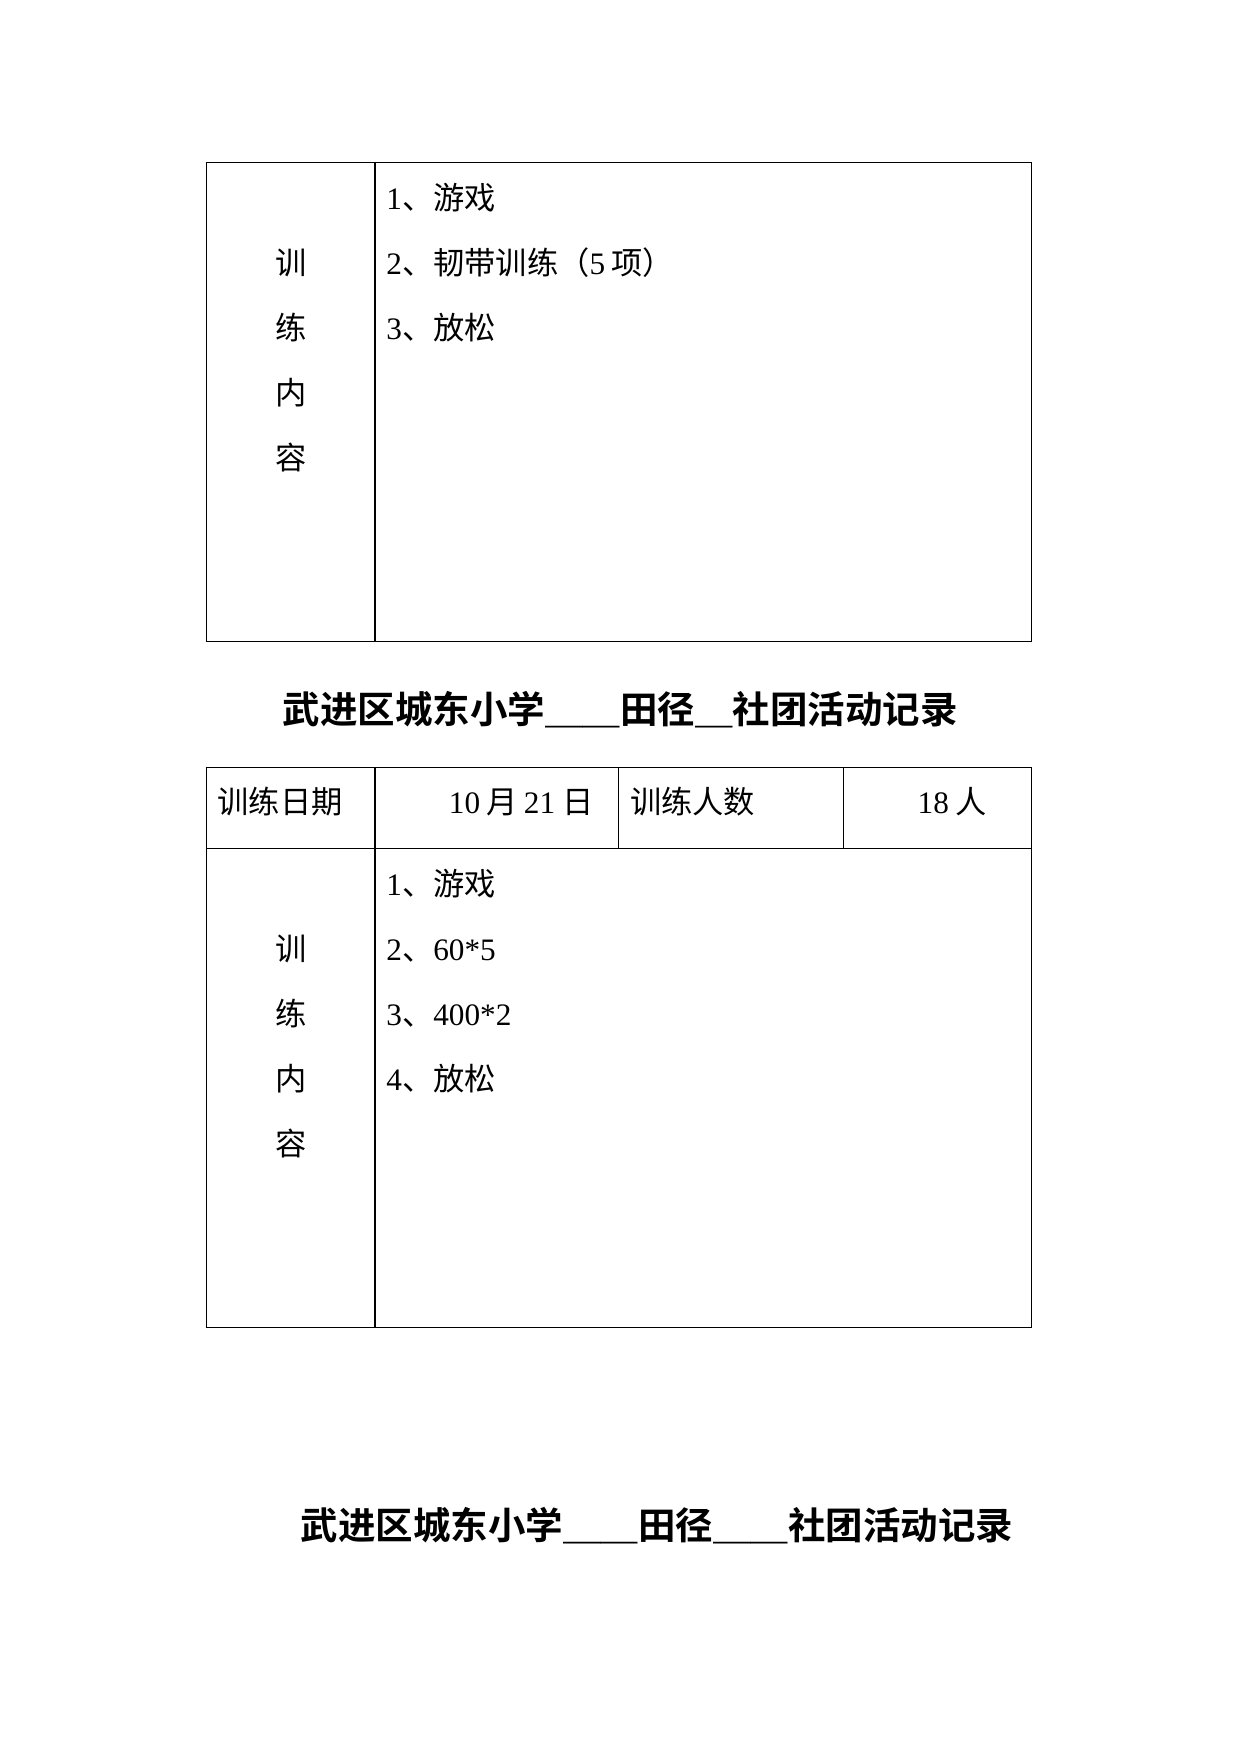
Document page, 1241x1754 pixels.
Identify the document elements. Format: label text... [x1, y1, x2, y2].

table_cell 训 练 内 容 [207, 849, 374, 1327]
table_cell 1、游戏 2、韧带训练（5项） 3、放松 [376, 163, 1031, 641]
table_header 训练日期 [207, 768, 374, 848]
text 武进区城东小学＿＿田径＿社团活动记录 [187, 675, 1053, 740]
table_header 训练人数 [619, 768, 843, 848]
table_cell 1、游戏 2、60*5 3、400*2 4、放松 [376, 849, 1031, 1327]
table_header 18人 [844, 768, 1031, 848]
table_cell 训 练 内 容 [207, 163, 374, 641]
table_header 10月21 日 [376, 768, 618, 848]
text 武进区城东小学＿＿田径＿＿社团活动记录 [187, 1491, 1053, 1556]
